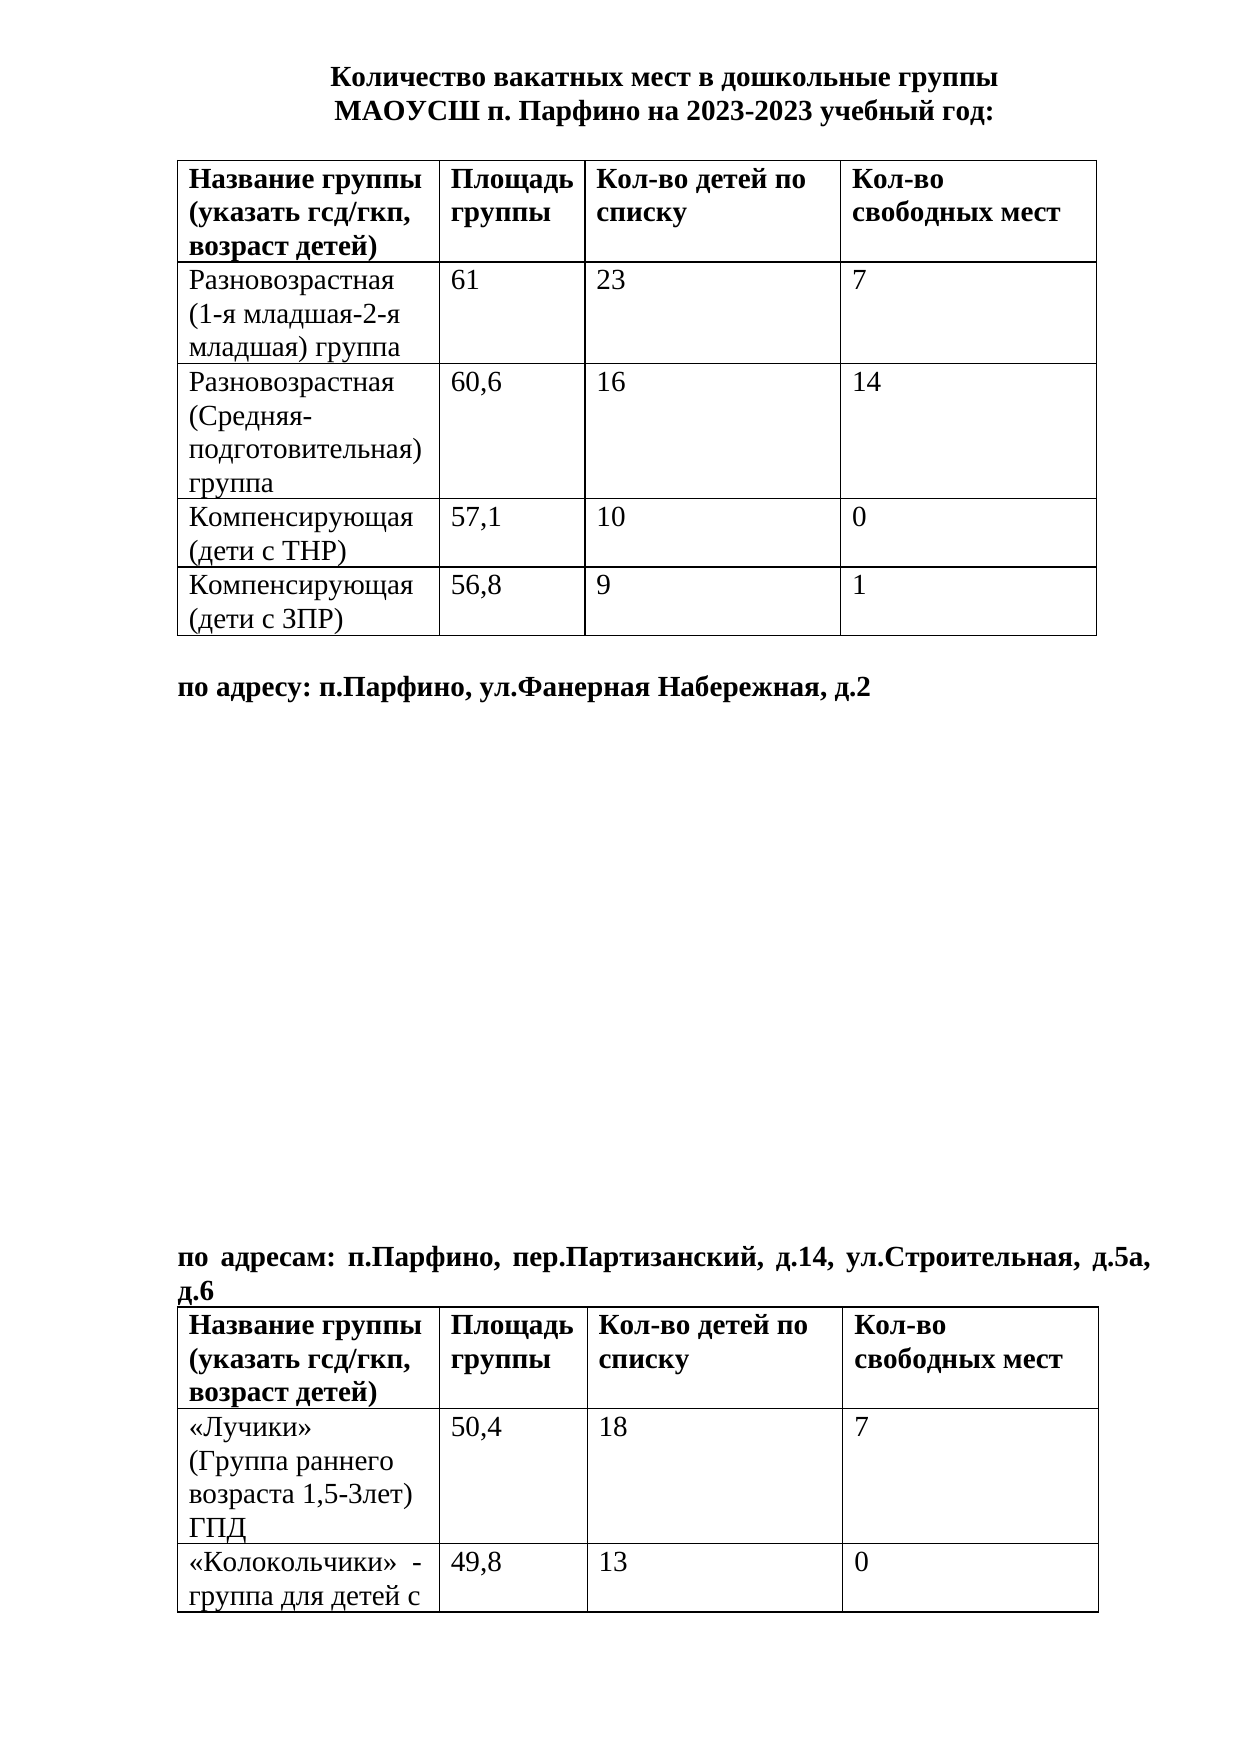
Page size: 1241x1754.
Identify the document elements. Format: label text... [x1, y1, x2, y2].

text Количество вакатных мест в дошкольные группы [177, 59, 1152, 93]
table_cell 9 [586, 568, 840, 634]
table_cell «Лучики» (Группа раннего возраста 1,5-3лет) ГПД [178, 1409, 439, 1543]
table_header Площадь группы [440, 161, 584, 261]
table_cell Разновозрастная (Средняя-подготовительная) группа [178, 364, 439, 498]
table_cell 16 [586, 364, 840, 498]
text МАОУСШ п. Парфино на 2023-2023 учебный год: [177, 93, 1152, 126]
table_cell 13 [588, 1544, 842, 1611]
text по адресам: п.Парфино, пер.Партизанский, д.14, ул.Строительная, д.5а, д.6 [177, 1239, 1152, 1306]
table_cell 0 [843, 1544, 1098, 1611]
table_header Кол-во свободных мест [841, 161, 1096, 261]
table_cell Компенсирующая (дети с ТНР) [178, 499, 439, 566]
table_cell 60,6 [440, 364, 584, 498]
table_header Название группы (указать гсд/гкп, возраст детей) [178, 1308, 439, 1408]
table_cell 50,4 [440, 1409, 587, 1543]
table_header Площадь группы [440, 1308, 587, 1408]
table_header Название группы (указать гсд/гкп, возраст детей) [178, 161, 439, 261]
table_header Кол-во детей по списку [588, 1308, 842, 1408]
table_cell 0 [841, 499, 1096, 566]
table_cell Компенсирующая (дети с ЗПР) [178, 568, 439, 634]
table_cell 7 [843, 1409, 1098, 1543]
text по адресу: п.Парфино, ул.Фанерная Набережная, д.2 [177, 669, 1152, 703]
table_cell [178, 1544, 439, 1611]
table_header Кол-во детей по списку [586, 161, 840, 261]
table_header Кол-во свободных мест [843, 1308, 1098, 1408]
table_cell 18 [588, 1409, 842, 1543]
table_cell 57,1 [440, 499, 584, 566]
table_cell 14 [841, 364, 1096, 498]
table_cell 7 [841, 263, 1096, 363]
table_cell 56,8 [440, 568, 584, 634]
table_cell Разновозрастная (1-я младшая-2-я младшая) группа [178, 263, 439, 363]
table_cell 10 [586, 499, 840, 566]
table_cell 61 [440, 263, 584, 363]
table_cell 49,8 [440, 1544, 587, 1611]
table_cell 1 [841, 568, 1096, 634]
table_cell 23 [586, 263, 840, 363]
